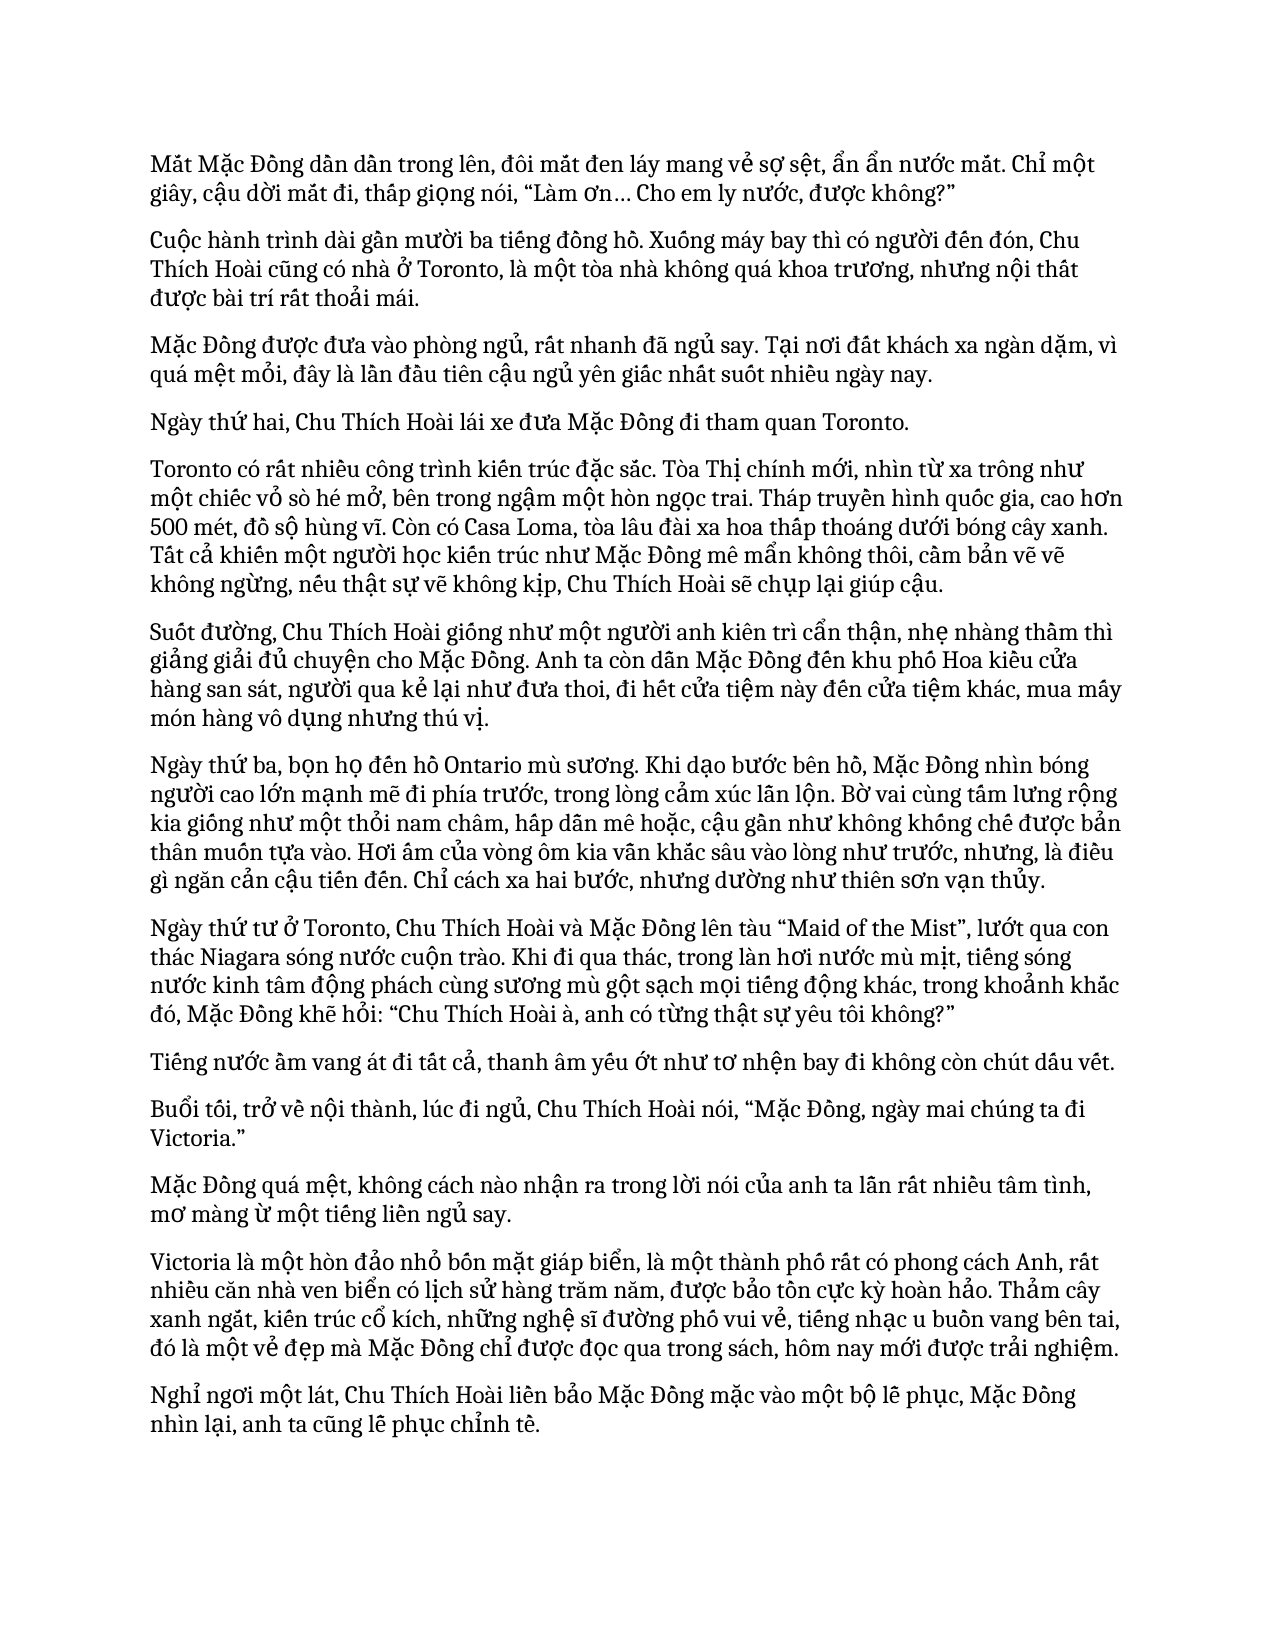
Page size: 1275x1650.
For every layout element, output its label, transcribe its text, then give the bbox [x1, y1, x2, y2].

text Ngày thứ tư ở Toronto, Chu Thích Hoài và Mặc Đồng lên tàu “Maid of the Mist”, lướt qua con thác Niagara sóng nước cuộn trào. Khi đi qua thác, trong làn hơi nước mù mịt, tiếng sóng nước kinh tâm động phách cùng sương mù gột sạch mọi tiếng động khác, trong khoảnh khắc đó, Mặc Đồng khẽ hỏi: “Chu Thích Hoài à, anh có từng thật sự yêu tôi không?” [150, 914, 1125, 1029]
text Nghỉ ngơi một lát, Chu Thích Hoài liền bảo Mặc Đồng mặc vào một bộ lễ phục, Mặc Đồng nhìn lại, anh ta cũng lễ phục chỉnh tề. [150, 1381, 1125, 1439]
text Ngày thứ ba, bọn họ đến hồ Ontario mù sương. Khi dạo bước bên hồ, Mặc Đồng nhìn bóng người cao lớn mạnh mẽ đi phía trước, trong lòng cảm xúc lẫn lộn. Bờ vai cùng tấm lưng rộng kia giống như một thỏi nam châm, hấp dẫn mê hoặc, cậu gần như không khống chế được bản thân muốn tựa vào. Hơi ấm của vòng ôm kia vẫn khắc sâu vào lòng như trước, nhưng, là điều gì ngăn cản cậu tiến đến. Chỉ cách xa hai bước, nhưng dường như thiên sơn vạn thủy. [150, 751, 1125, 895]
text Toronto có rất nhiều công trình kiến trúc đặc sắc. Tòa Thị chính mới, nhìn từ xa trông như một chiếc vỏ sò hé mở, bên trong ngậm một hòn ngọc trai. Tháp truyền hình quốc gia, cao hơn 500 mét, đồ sộ hùng vĩ. Còn có Casa Loma, tòa lâu đài xa hoa thấp thoáng dưới bóng cây xanh. Tất cả khiến một người học kiến trúc như Mặc Đồng mê mẩn không thôi, cầm bản vẽ vẽ không ngừng, nếu thật sự vẽ không kịp, Chu Thích Hoài sẽ chụp lại giúp cậu. [150, 455, 1125, 599]
text Cuộc hành trình dài gần mười ba tiếng đồng hồ. Xuống máy bay thì có người đến đón, Chu Thích Hoài cũng có nhà ở Toronto, là một tòa nhà không quá khoa trương, nhưng nội thất được bài trí rất thoải mái. [150, 226, 1125, 312]
text Ngày thứ hai, Chu Thích Hoài lái xe đưa Mặc Đồng đi tham quan Toronto. [150, 407, 1125, 436]
text Mặc Đồng quá mệt, không cách nào nhận ra trong lời nói của anh ta lẫn rất nhiều tâm tình, mơ màng ừ một tiếng liền ngủ say. [150, 1171, 1125, 1229]
text Mặc Đồng được đưa vào phòng ngủ, rất nhanh đã ngủ say. Tại nơi đất khách xa ngàn dặm, vì quá mệt mỏi, đây là lần đầu tiên cậu ngủ yên giấc nhất suốt nhiều ngày nay. [150, 331, 1125, 389]
text Suốt đường, Chu Thích Hoài giống như một người anh kiên trì cẩn thận, nhẹ nhàng thầm thì giảng giải đủ chuyện cho Mặc Đồng. Anh ta còn dẫn Mặc Đồng đến khu phố Hoa kiều cửa hàng san sát, người qua kẻ lại như đưa thoi, đi hết cửa tiệm này đến cửa tiệm khác, mua mấy món hàng vô dụng nhưng thú vị. [150, 617, 1125, 732]
text Tiếng nước ầm vang át đi tất cả, thanh âm yếu ớt như tơ nhện bay đi không còn chút dấu vết. [150, 1047, 1125, 1076]
text Mắt Mặc Đồng dần dần trong lên, đôi mắt đen láy mang vẻ sợ sệt, ẩn ẩn nước mắt. Chỉ một giây, cậu dời mắt đi, thấp giọng nói, “Làm ơn… Cho em ly nước, được không?” [150, 150, 1125, 207]
text Buổi tối, trở về nội thành, lúc đi ngủ, Chu Thích Hoài nói, “Mặc Đồng, ngày mai chúng ta đi Victoria.” [150, 1095, 1125, 1152]
text Victoria là một hòn đảo nhỏ bốn mặt giáp biển, là một thành phố rất có phong cách Anh, rất nhiều căn nhà ven biển có lịch sử hàng trăm năm, được bảo tồn cực kỳ hoàn hảo. Thảm cây xanh ngắt, kiến trúc cổ kích, những nghệ sĩ đường phố vui vẻ, tiếng nhạc u buồn vang bên tai, đó là một vẻ đẹp mà Mặc Đồng chỉ được đọc qua trong sách, hôm nay mới được trải nghiệm. [150, 1247, 1125, 1362]
